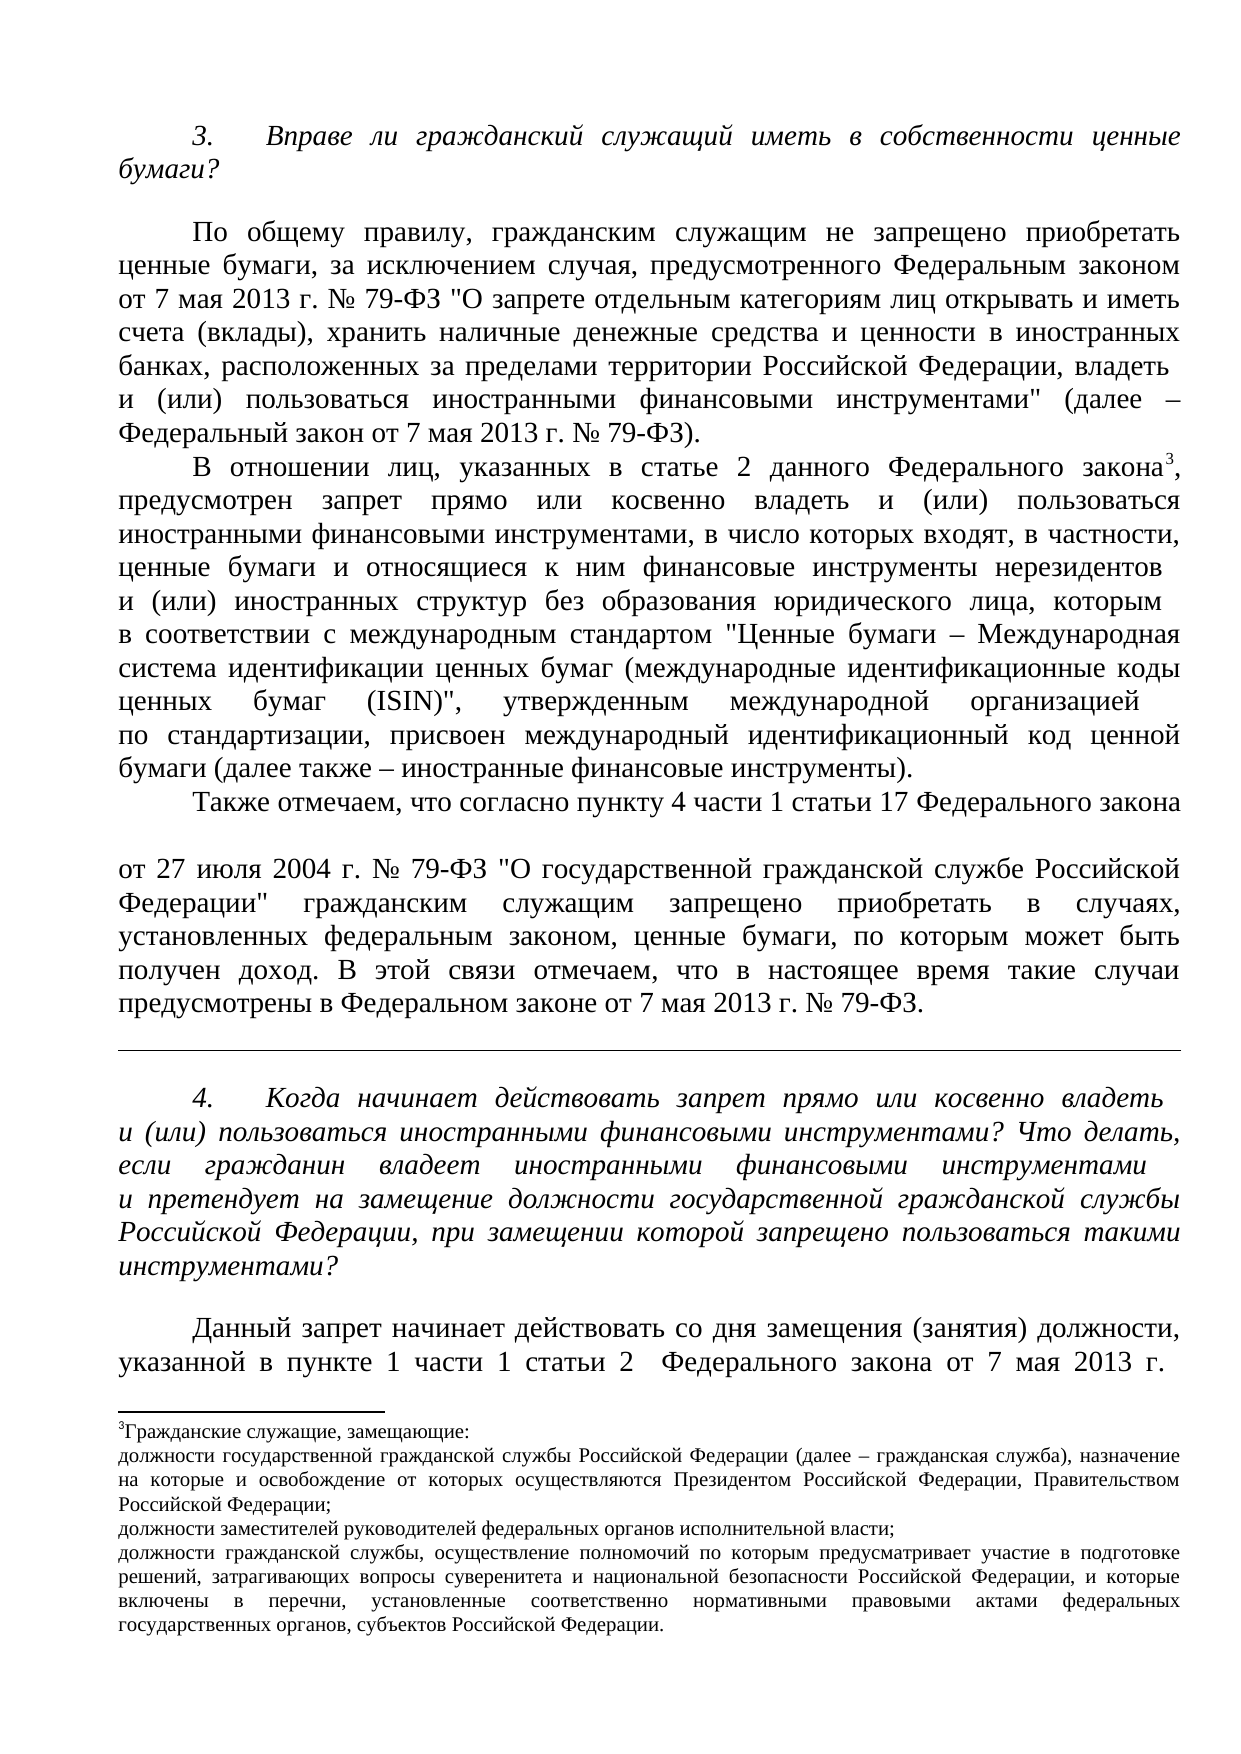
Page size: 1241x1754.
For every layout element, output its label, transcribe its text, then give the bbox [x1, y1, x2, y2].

list Когда начинает действовать запрет прямо или косвенно владеть и (или) пользоваться иностранными финансовыми инструментами? Что делать, если гражданин владеет иностранными финансовыми инструментами и претендует на замещение должности государственной гражданской службы Российской Федерации, при замещении которой запрещено пользоваться такими инструментами? [118, 1080, 1181, 1281]
list По общему правилу, гражданским служащим не запрещено приобретать ценные бумаги, за исключением случая, предусмотренного Федеральным законом от 7 мая 2013 г. № 79-ФЗ "О запрете отдельным категориям лиц открывать и иметь счета (вклады), хранить наличные денежные средства и ценности в иностранных банках, расположенных за пределами территории Российской Федерации, владеть и (или) пользоваться иностранными финансовыми инструментами" (далее – Федеральный закон от 7 мая 2013 г. № 79-ФЗ). [118, 214, 1181, 449]
list Вправе ли гражданский служащий иметь в собственности ценные бумаги? [118, 118, 1181, 185]
text Также отмечаем, что согласно пункту 4 части 1 статьи 17 Федерального закона от 27 июля 2004 г. № 79-ФЗ "О государственной гражданской службе Российской Федерации" гражданским служащим запрещено приобретать в случаях, установленных федеральным законом, ценные бумаги, по которым может быть получен доход. В этой связи отмечаем, что в настоящее время такие случаи предусмотрены в Федеральном законе от 7 мая 2013 г. № 79-ФЗ. [118, 784, 1181, 1019]
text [118, 1310, 1181, 1377]
text В отношении лиц, указанных в статье 2 данного Федерального закона, предусмотрен запрет прямо или косвенно владеть и (или) пользоваться иностранными финансовыми инструментами, в число которых входят, в частности, ценные бумаги и относящиеся к ним финансовые инструменты нерезидентов и (или) иностранных структур без образования юридического лица, которым в соответствии с международным стандартом "Ценные бумаги – Международная система идентификации ценных бумаг (международные идентификационные коды ценных бумаг (ISIN)", утвержденным международной организацией по стандартизации, присвоен международный идентификационный код ценной бумаги (далее также – иностранные финансовые инструменты). [118, 449, 1181, 784]
